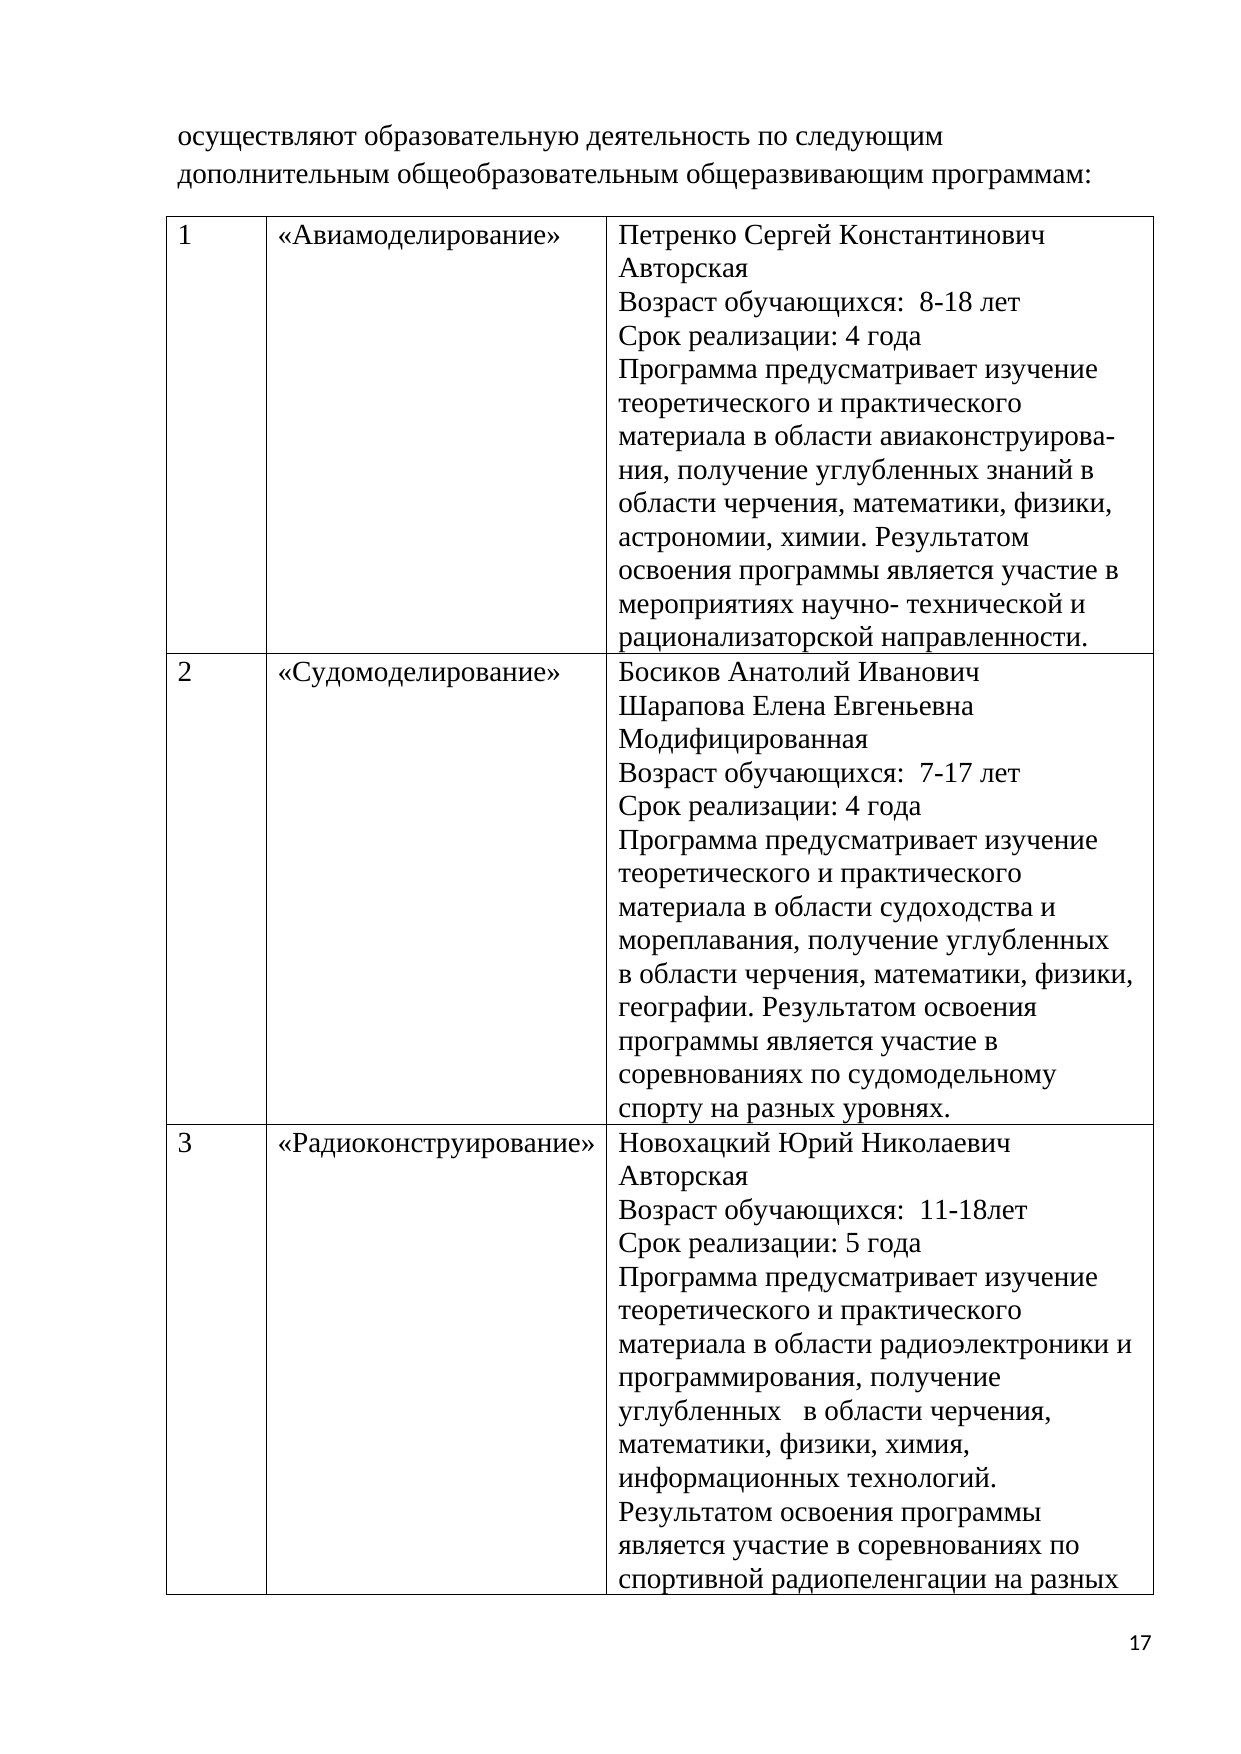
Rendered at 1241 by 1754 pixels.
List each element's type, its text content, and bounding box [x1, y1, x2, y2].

table_cell 2 [167, 654, 266, 1124]
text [177, 118, 1152, 190]
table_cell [267, 1125, 606, 1594]
table_header 1 [167, 217, 266, 653]
table_cell Босиков Анатолий Иванович Шарапова Елена Евгеньевна Модифицированная Возраст обучающихся: 7-17 лет Срок реализации: 4 года Программа предусматривает изучение теоретического и практического материала в области судоходства и мореплавания, получение углубленных в области черчения, математики, физики, географии. Результатом освоения программы является участие в соревнованиях по судомодельному спорту на разных уровнях. [607, 654, 1153, 1124]
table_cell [607, 1125, 1153, 1594]
table_cell «Судомоделирование» [267, 654, 606, 1124]
table_header Петренко Сергей Константинович Авторская Возраст обучающихся: 8-18 лет Срок реализации: 4 года Программа предусматривает изучение теоретического и практического материала в области авиаконструирова-ния, получение углубленных знаний в области черчения, математики, физики, астрономии, химии. Результатом освоения программы является участие в мероприятиях научно- технической и рационализаторской направленности. [607, 217, 1153, 653]
table_header «Авиамоделирование» [267, 217, 606, 653]
table_cell 3 [167, 1125, 266, 1594]
